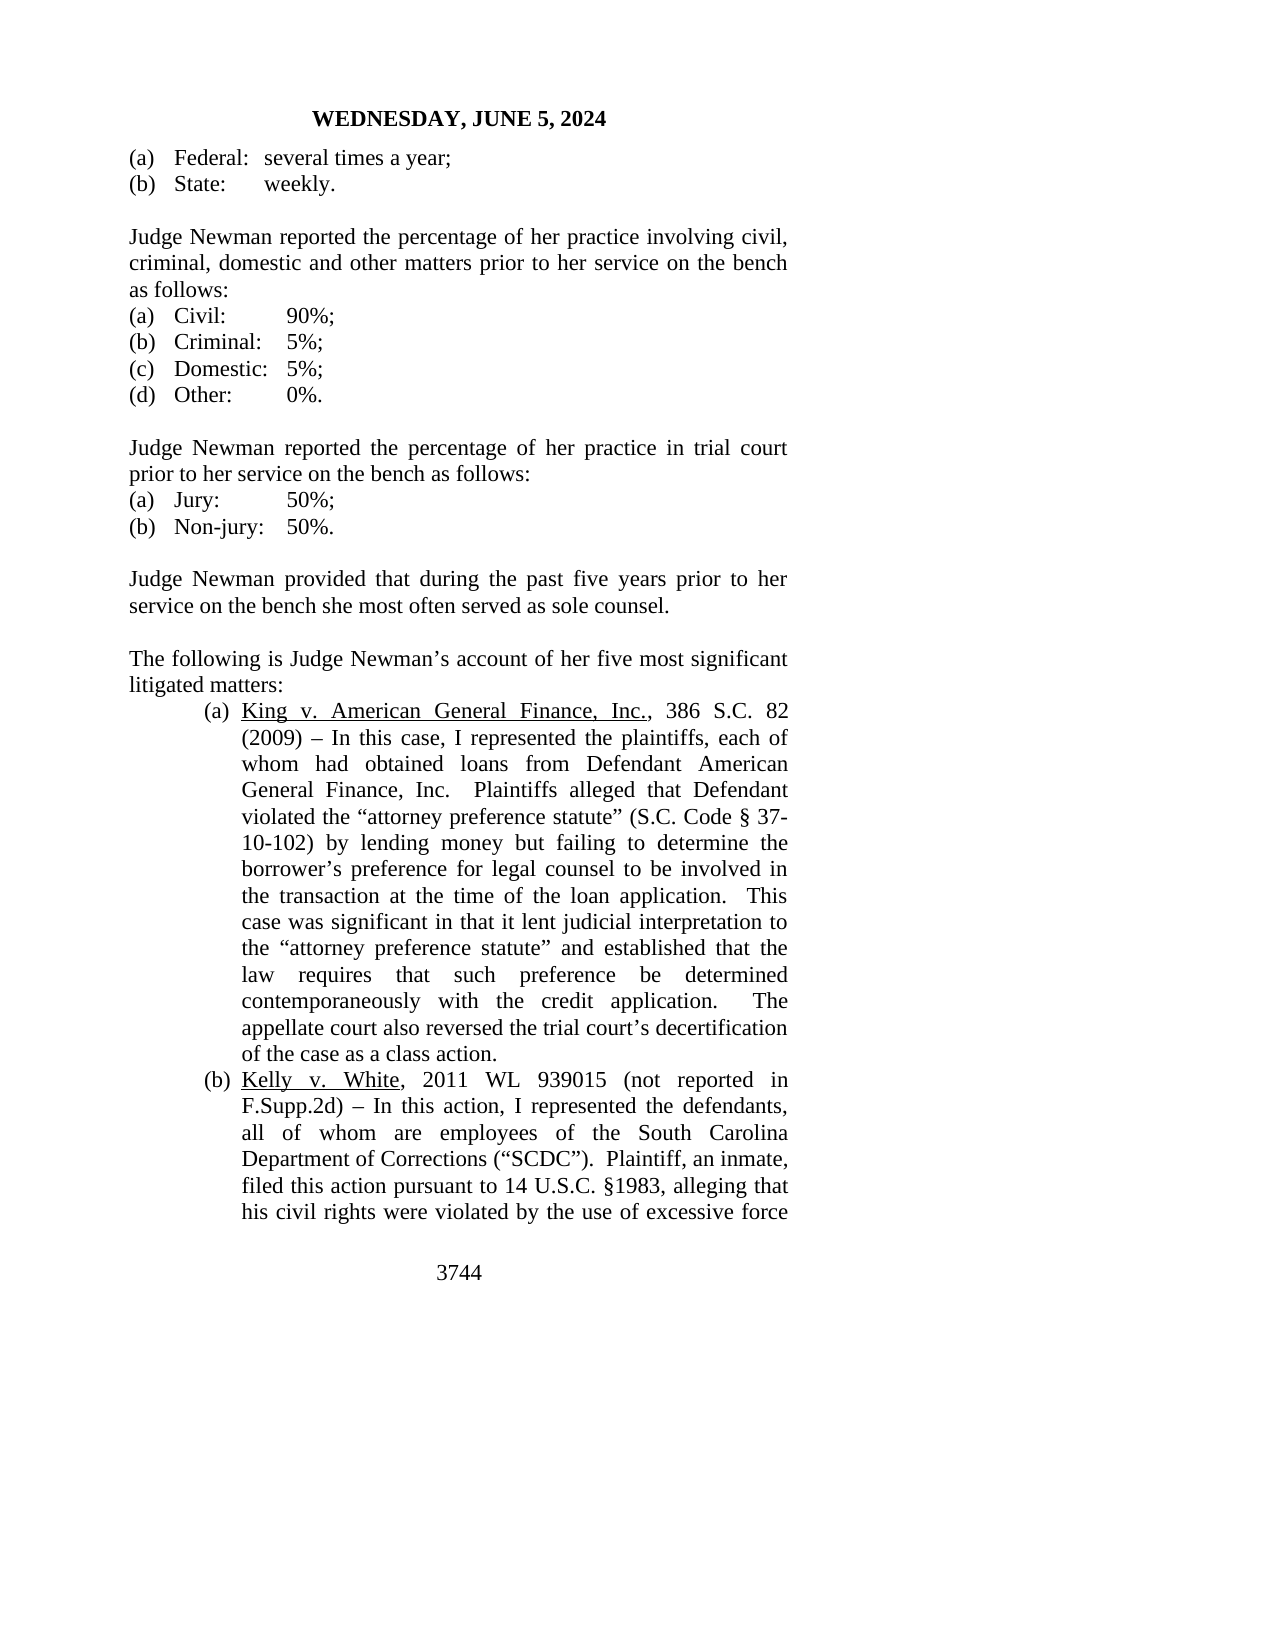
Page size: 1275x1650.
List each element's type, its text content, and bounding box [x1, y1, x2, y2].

text (b) Criminal: 5%; [129, 328, 789, 355]
text (a) Federal: several times a year; [129, 144, 789, 170]
text (a) Civil: 90%; [129, 302, 789, 328]
text (c) Domestic: 5%; [129, 355, 789, 381]
text (b) State: weekly. [129, 170, 789, 197]
text (a) Jury: 50%; [129, 486, 789, 513]
text (d) Other: 0%. [129, 381, 789, 407]
text Judge Newman reported the percentage of her practice in trial court prior to her service on the bench as follows: [129, 434, 789, 486]
text (b) Non-jury: 50%. [129, 513, 789, 539]
text The following is Judge Newman’s account of her five most significant litigated matters: [129, 644, 789, 697]
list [204, 1066, 789, 1224]
text Judge Newman provided that during the past five years prior to her service on the bench she most often served as sole counsel. [129, 566, 789, 618]
text Judge Newman reported the percentage of her practice involving civil, criminal, domestic and other matters prior to her service on the bench as follows: [129, 223, 789, 302]
list King v. American General Finance, Inc., 386 S.C. 82 (2009) – In this case, I represented the plaintiffs, each of whom had obtained loans from Defendant American General Finance, Inc. Plaintiffs alleged that Defendant violated the “attorney preference statute” (S.C. Code § 37-10-102) by lending money but failing to determine the borrower’s preference for legal counsel to be involved in the transaction at the time of the loan application. This case was significant in that it lent judicial interpretation to the “attorney preference statute” and established that the law requires that such preference be determined contemporaneously with the credit application. The appellate court also reversed the trial court’s decertification of the case as a class action. [204, 697, 789, 1066]
